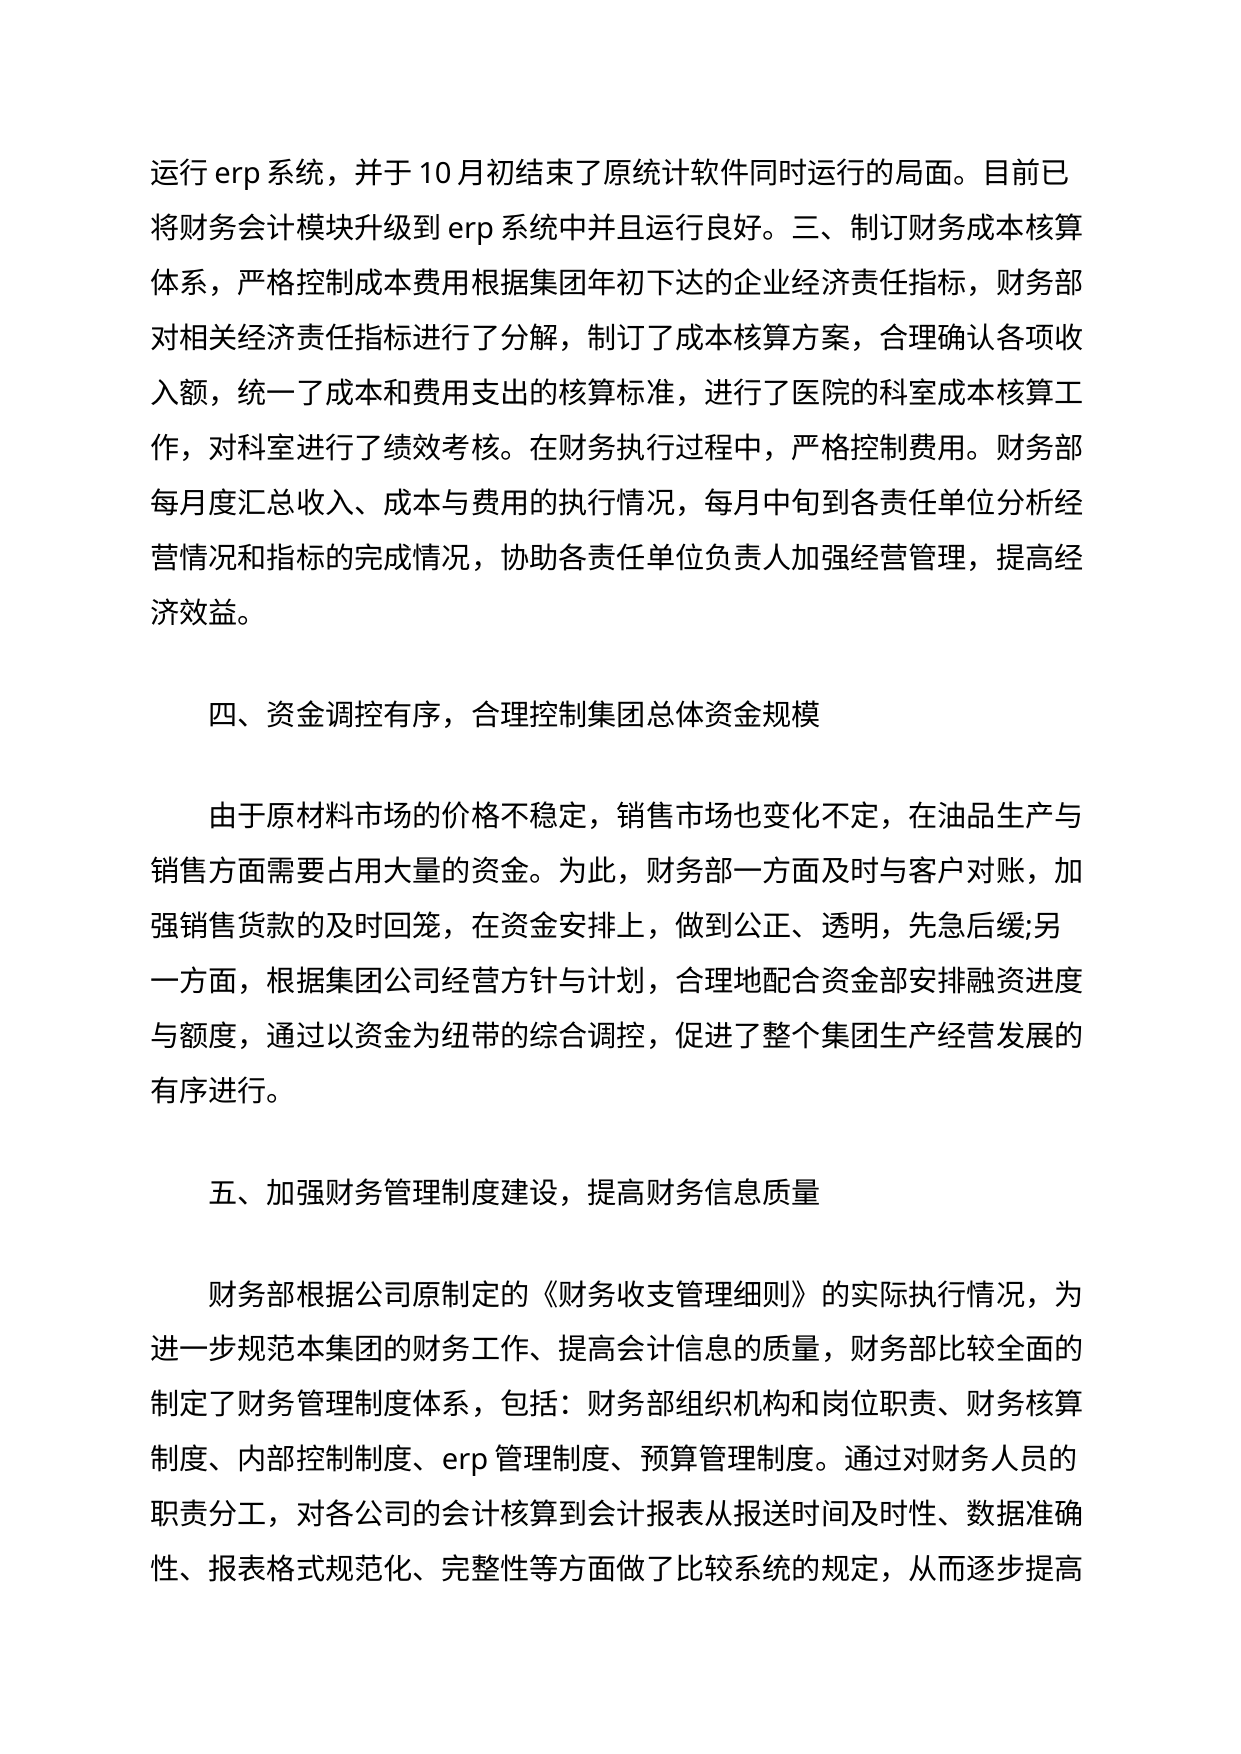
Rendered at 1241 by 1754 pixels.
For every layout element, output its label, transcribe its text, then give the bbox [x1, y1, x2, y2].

text 由于原材料市场的价格不稳定，销售市场也变化不定，在油品生产与销售方面需要占用大量的资金。为此，财务部一方面及时与客户对账，加强销售货款的及时回笼，在资金安排上，做到公正、透明，先急后缓;另一方面，根据集团公司经营方针与计划，合理地配合资金部安排融资进度与额度，通过以资金为纽带的综合调控，促进了整个集团生产经营发展的有序进行。 [150, 793, 1090, 1110]
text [150, 1271, 1090, 1588]
text 五、加强财务管理制度建设，提高财务信息质量 [150, 1169, 1090, 1212]
text 四、资金调控有序，合理控制集团总体资金规模 [150, 691, 1090, 733]
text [150, 150, 1090, 632]
